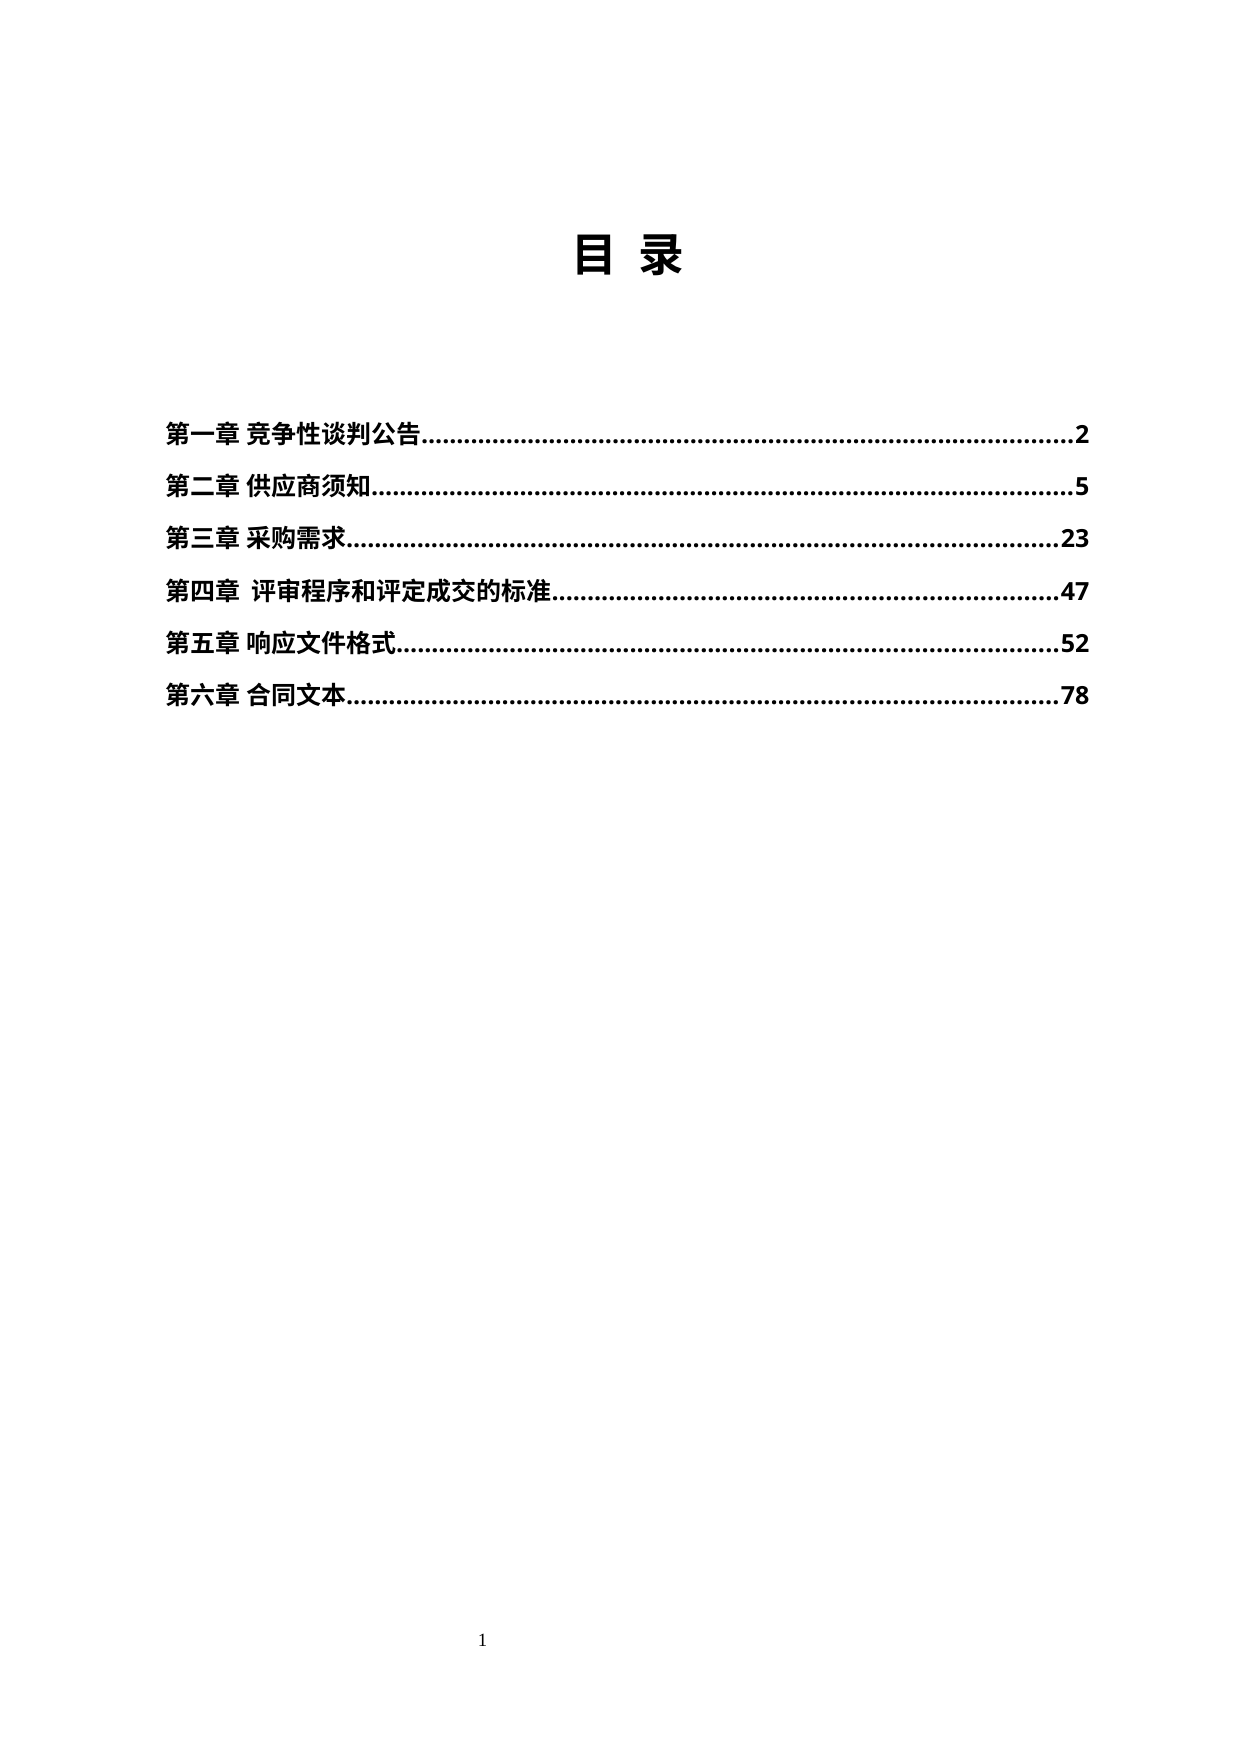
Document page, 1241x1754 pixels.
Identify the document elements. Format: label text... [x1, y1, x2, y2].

text 目 录 [165, 203, 1090, 301]
text 第三章 采购需求 23 [165, 503, 1090, 555]
text 第二章 供应商须知 5 [165, 451, 1090, 503]
text 第一章 竞争性谈判公告 2 [165, 399, 1090, 451]
text 第四章 评审程序和评定成交的标准 47 [165, 555, 1090, 607]
text 第五章 响应文件格式 52 [165, 607, 1090, 659]
text 第六章 合同文本 78 [165, 659, 1090, 711]
